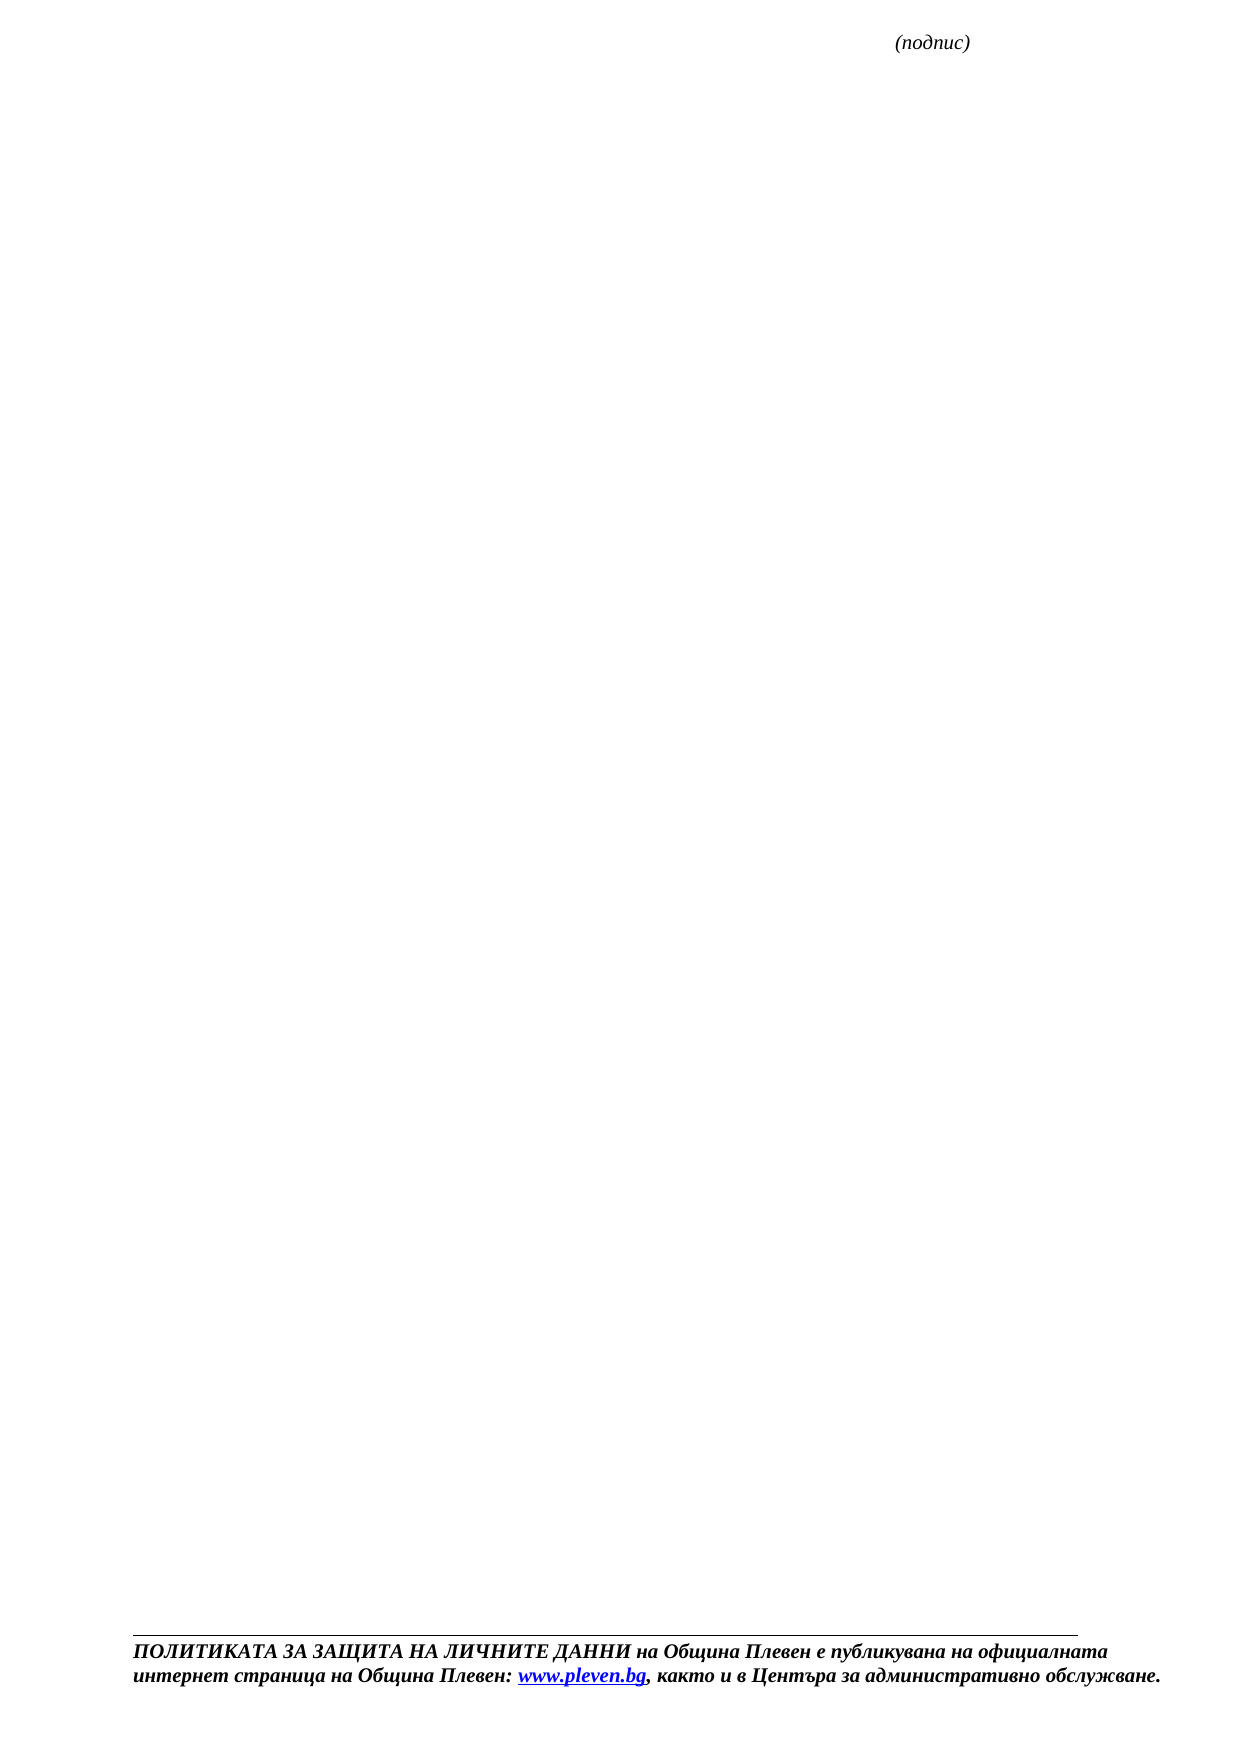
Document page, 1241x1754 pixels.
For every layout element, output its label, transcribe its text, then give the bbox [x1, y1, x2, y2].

text (подпис) [133, 29, 1167, 54]
